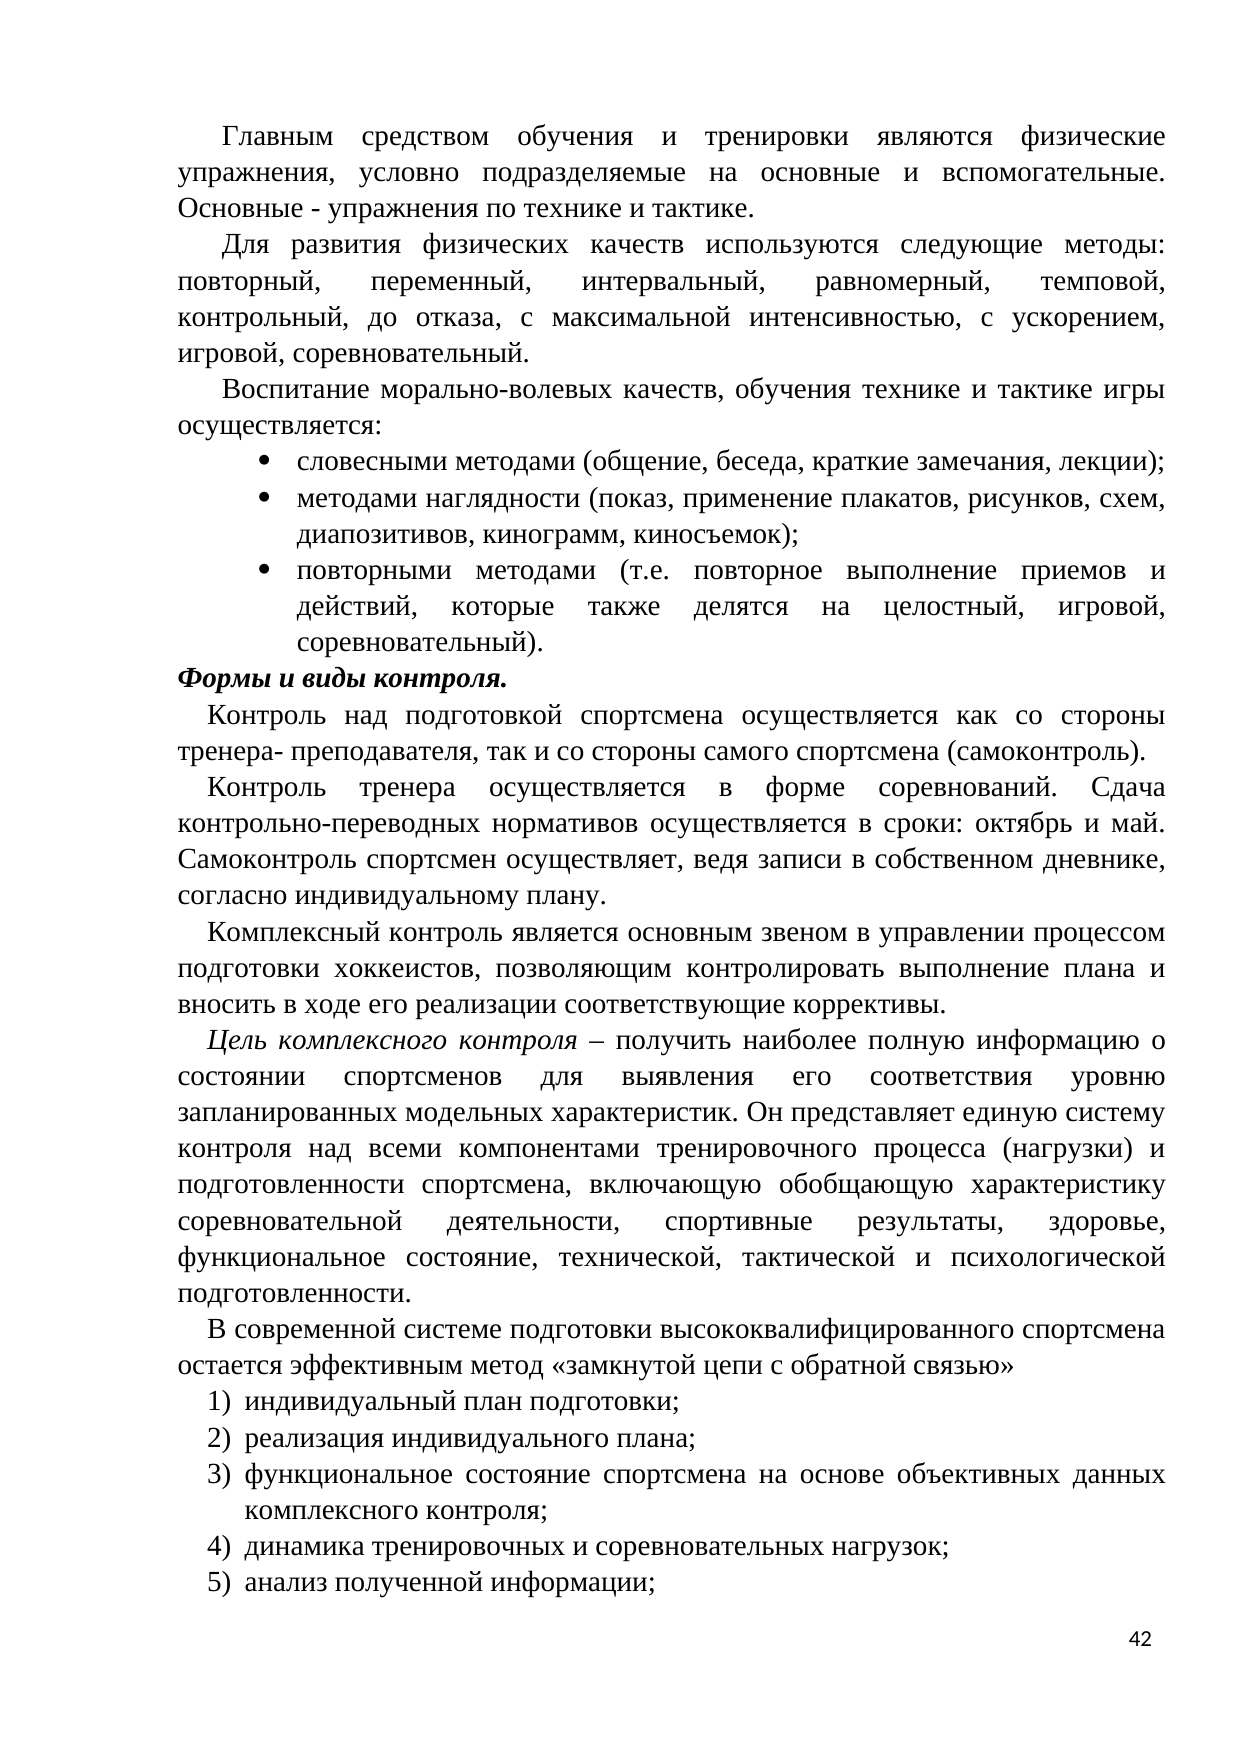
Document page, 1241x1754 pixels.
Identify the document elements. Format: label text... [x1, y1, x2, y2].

list Воспитание морально-волевых качеств, обучения технике и тактике игры осуществляется: [177, 371, 1166, 441]
list методами наглядности (показ, применение плакатов, рисунков, схем, диапозитивов, кинограмм, киносъемок); [259, 480, 1166, 549]
list словесными методами (общение, беседа, краткие замечания, лекции); [259, 443, 1166, 477]
list Комплексный контроль является основным звеном в управлении процессом подготовки хоккеистов, позволяющим контролировать выполнение плана и вносить в ходе его реализации соответствующие коррективы. [177, 914, 1166, 1019]
list Для развития физических качеств используются следующие методы: повторный, переменный, интервальный, равномерный, темповой, контрольный, до отказа, с максимальной интенсивностью, с ускорением, игровой, соревновательный. [177, 227, 1166, 368]
list анализ полученной информации; [207, 1564, 1166, 1598]
list реализация индивидуального плана; [207, 1420, 1166, 1453]
list В современной системе подготовки высококвалифицированного спортсмена остается эффективным метод «замкнутой цепи с обратной связью» [177, 1311, 1166, 1381]
list динамика тренировочных и соревновательных нагрузок; [207, 1528, 1166, 1562]
list функциональное состояние спортсмена на основе объективных данных комплексного контроля; [207, 1456, 1166, 1526]
list Контроль тренера осуществляется в форме соревнований. Сдача контрольно-переводных нормативов осуществляется в сроки: октябрь и май. Самоконтроль спортсмен осуществляет, ведя записи в собственном дневнике, согласно индивидуальному плану. [177, 769, 1166, 911]
list Главным средством обучения и тренировки являются физические упражнения, условно подразделяемые на основные и вспомогательные. Основные - упражнения по технике и тактике. [177, 118, 1166, 224]
list Контроль над подготовкой спортсмена осуществляется как со стороны тренера- преподавателя, так и со стороны самого спортсмена (самоконтроль). [177, 697, 1166, 766]
list индивидуальный план подготовки; [207, 1383, 1166, 1417]
list повторными методами (т.е. повторное выполнение приемов и действий, которые также делятся на целостный, игровой, соревновательный). [259, 552, 1166, 658]
list Цель комплексного контроля – получить наиболее полную информацию о состоянии спортсменов для выявления его соответствия уровню запланированных модельных характеристик. Он представляет единую систему контроля над всеми компонентами тренировочного процесса (нагрузки) и подготовленности спортсмена, включающую обобщающую характеристику соревновательной деятельности, спортивные результаты, здоровье, функциональное состояние, технической, тактической и психологической подготовленности. [177, 1022, 1166, 1309]
list Формы и виды контроля. [177, 661, 1166, 694]
